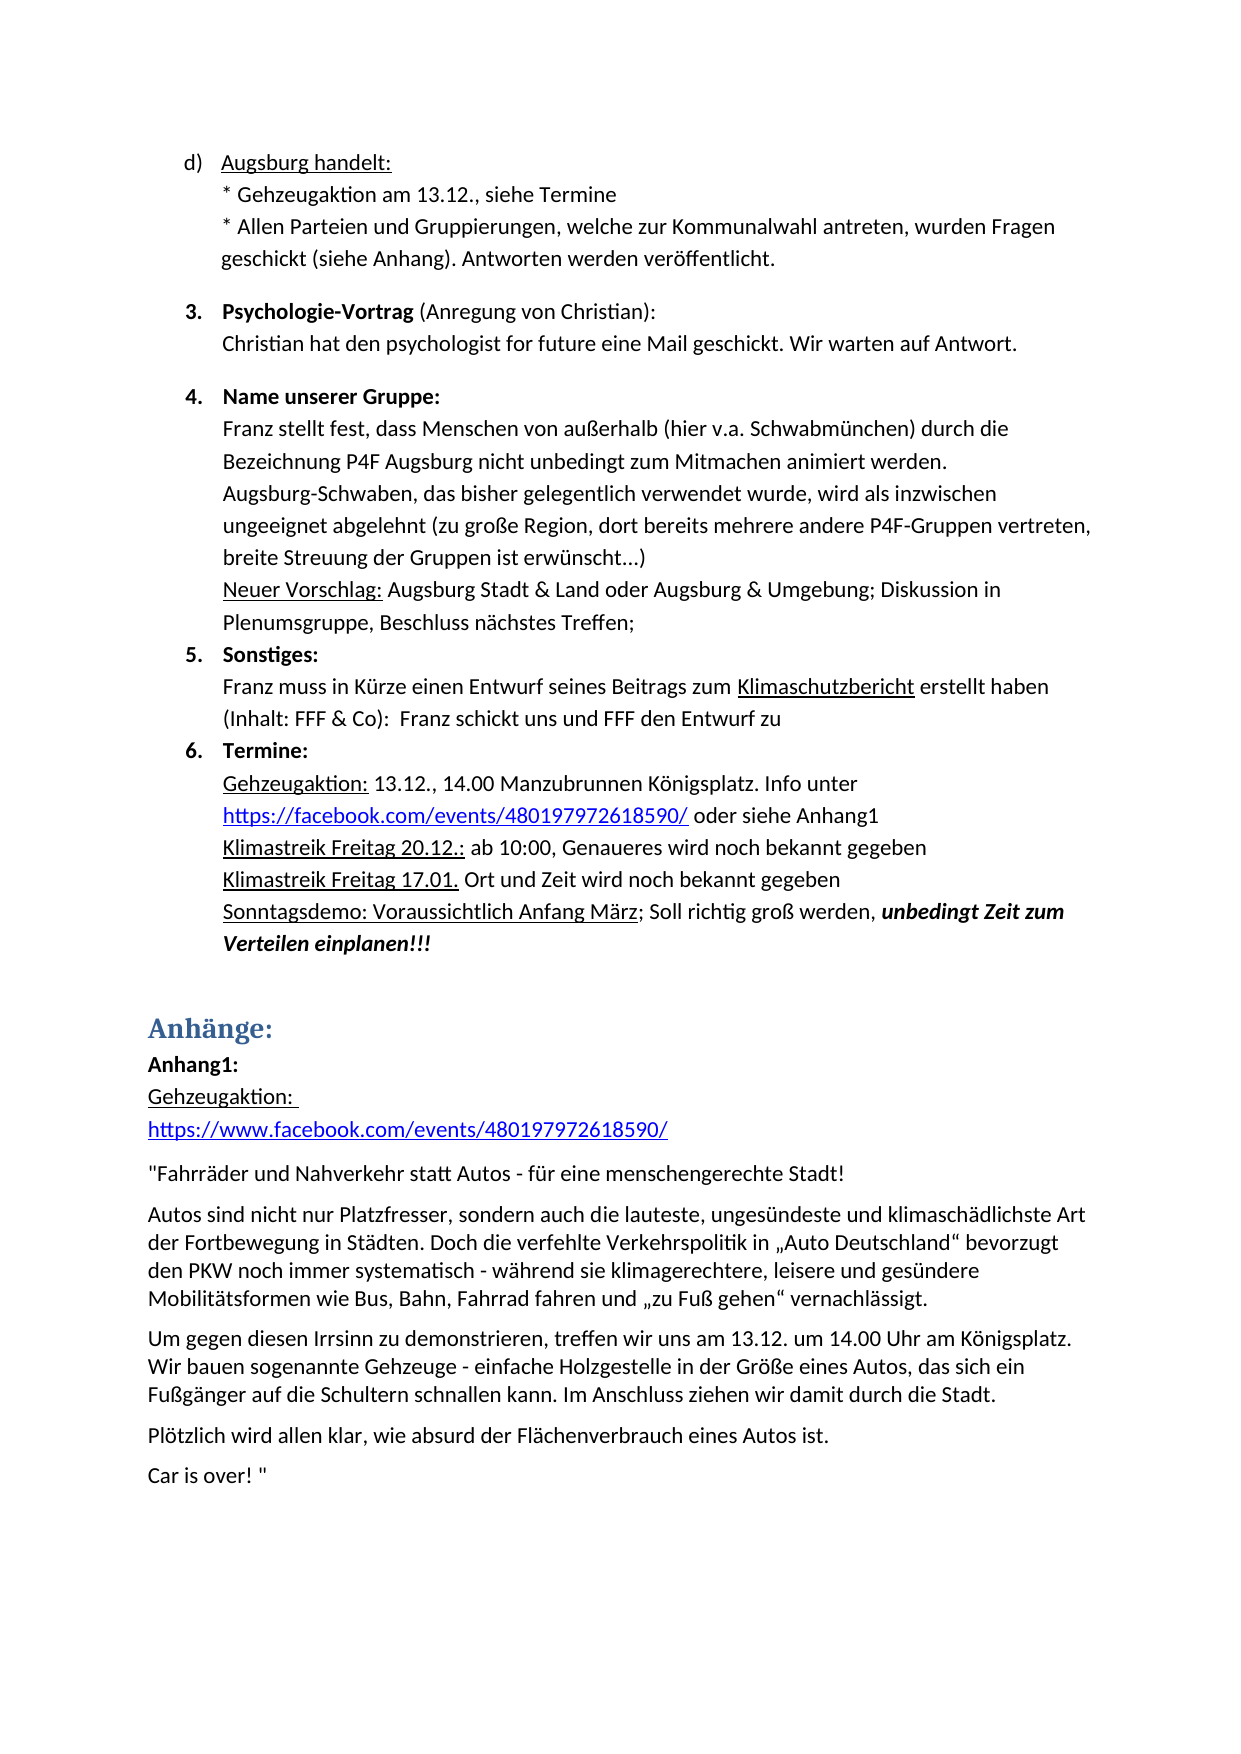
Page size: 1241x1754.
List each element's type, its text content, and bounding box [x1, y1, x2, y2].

list Sonstiges: Franz muss in Kürze einen Entwurf seines Beitrags zum Klimaschutzbericht erstellt haben (Inhalt: FFF & Co): Franz schickt uns und FFF den Entwurf zu [185, 640, 1093, 732]
text Autos sind nicht nur Platzfresser, sondern auch die lauteste, ungesündeste und klimaschädlichste Art der Fortbewegung in Städten. Doch die verfehlte Verkehrspolitik in „Auto Deutschland“ bevorzugt den PKW noch immer systematisch - während sie klimagerechtere, leisere und gesündere Mobilitätsformen wie Bus, Bahn, Fahrrad fahren und „zu Fuß gehen“ vernachlässigt. [148, 1200, 1093, 1312]
list Augsburg handelt: * Gehzeugaktion am 13.12., siehe Termine * Allen Parteien und Gruppierungen, welche zur Kommunalwahl antreten, wurden Fragen geschickt (siehe Anhang). Antworten werden veröffentlicht. [184, 148, 1093, 272]
text Car is over! " [148, 1462, 1093, 1489]
text Anhang1: Gehzeugaktion: https://www.facebook.com/events/480197972618590/ [148, 1050, 1093, 1143]
list Termine: Gehzeugaktion: 13.12., 14.00 Manzubrunnen Königsplatz. Info unter https://facebook.com/events/480197972618590/ oder siehe Anhang1 Klimastreik Freitag 20.12.: ab 10:00, Genaueres wird noch bekannt gegeben Klimastreik Freitag 17.01. Ort und Zeit wird noch bekannt gegeben Sonntagsdemo: Voraussichtlich Anfang März; Soll richtig groß werden, unbedingt Zeit zum Verteilen einplanen!!! [185, 736, 1093, 958]
text "Fahrräder und Nahverkehr statt Autos - für eine menschengerechte Stadt! [148, 1159, 1093, 1187]
subtitle Anhänge: [148, 1012, 1093, 1045]
list Psychologie-Vortrag (Anregung von Christian): Christian hat den psychologist for future eine Mail geschickt. Wir warten auf Antwort. [185, 297, 1093, 357]
text Plötzlich wird allen klar, wie absurd der Flächenverbrauch eines Autos ist. [148, 1421, 1093, 1449]
list Name unserer Gruppe: Franz stellt fest, dass Menschen von außerhalb (hier v.a. Schwabmünchen) durch die Bezeichnung P4F Augsburg nicht unbedingt zum Mitmachen animiert werden. Augsburg-Schwaben, das bisher gelegentlich verwendet wurde, wird als inzwischen ungeeignet abgelehnt (zu große Region, dort bereits mehrere andere P4F-Gruppen vertreten, breite Streuung der Gruppen ist erwünscht...) Neuer Vorschlag: Augsburg Stadt & Land oder Augsburg & Umgebung; Diskussion in Plenumsgruppe, Beschluss nächstes Treffen; [185, 382, 1093, 636]
text Um gegen diesen Irrsinn zu demonstrieren, treffen wir uns am 13.12. um 14.00 Uhr am Königsplatz. Wir bauen sogenannte Gehzeuge - einfache Holzgestelle in der Größe eines Autos, das sich ein Fußgänger auf die Schultern schnallen kann. Im Anschluss ziehen wir damit durch die Stadt. [148, 1324, 1093, 1408]
